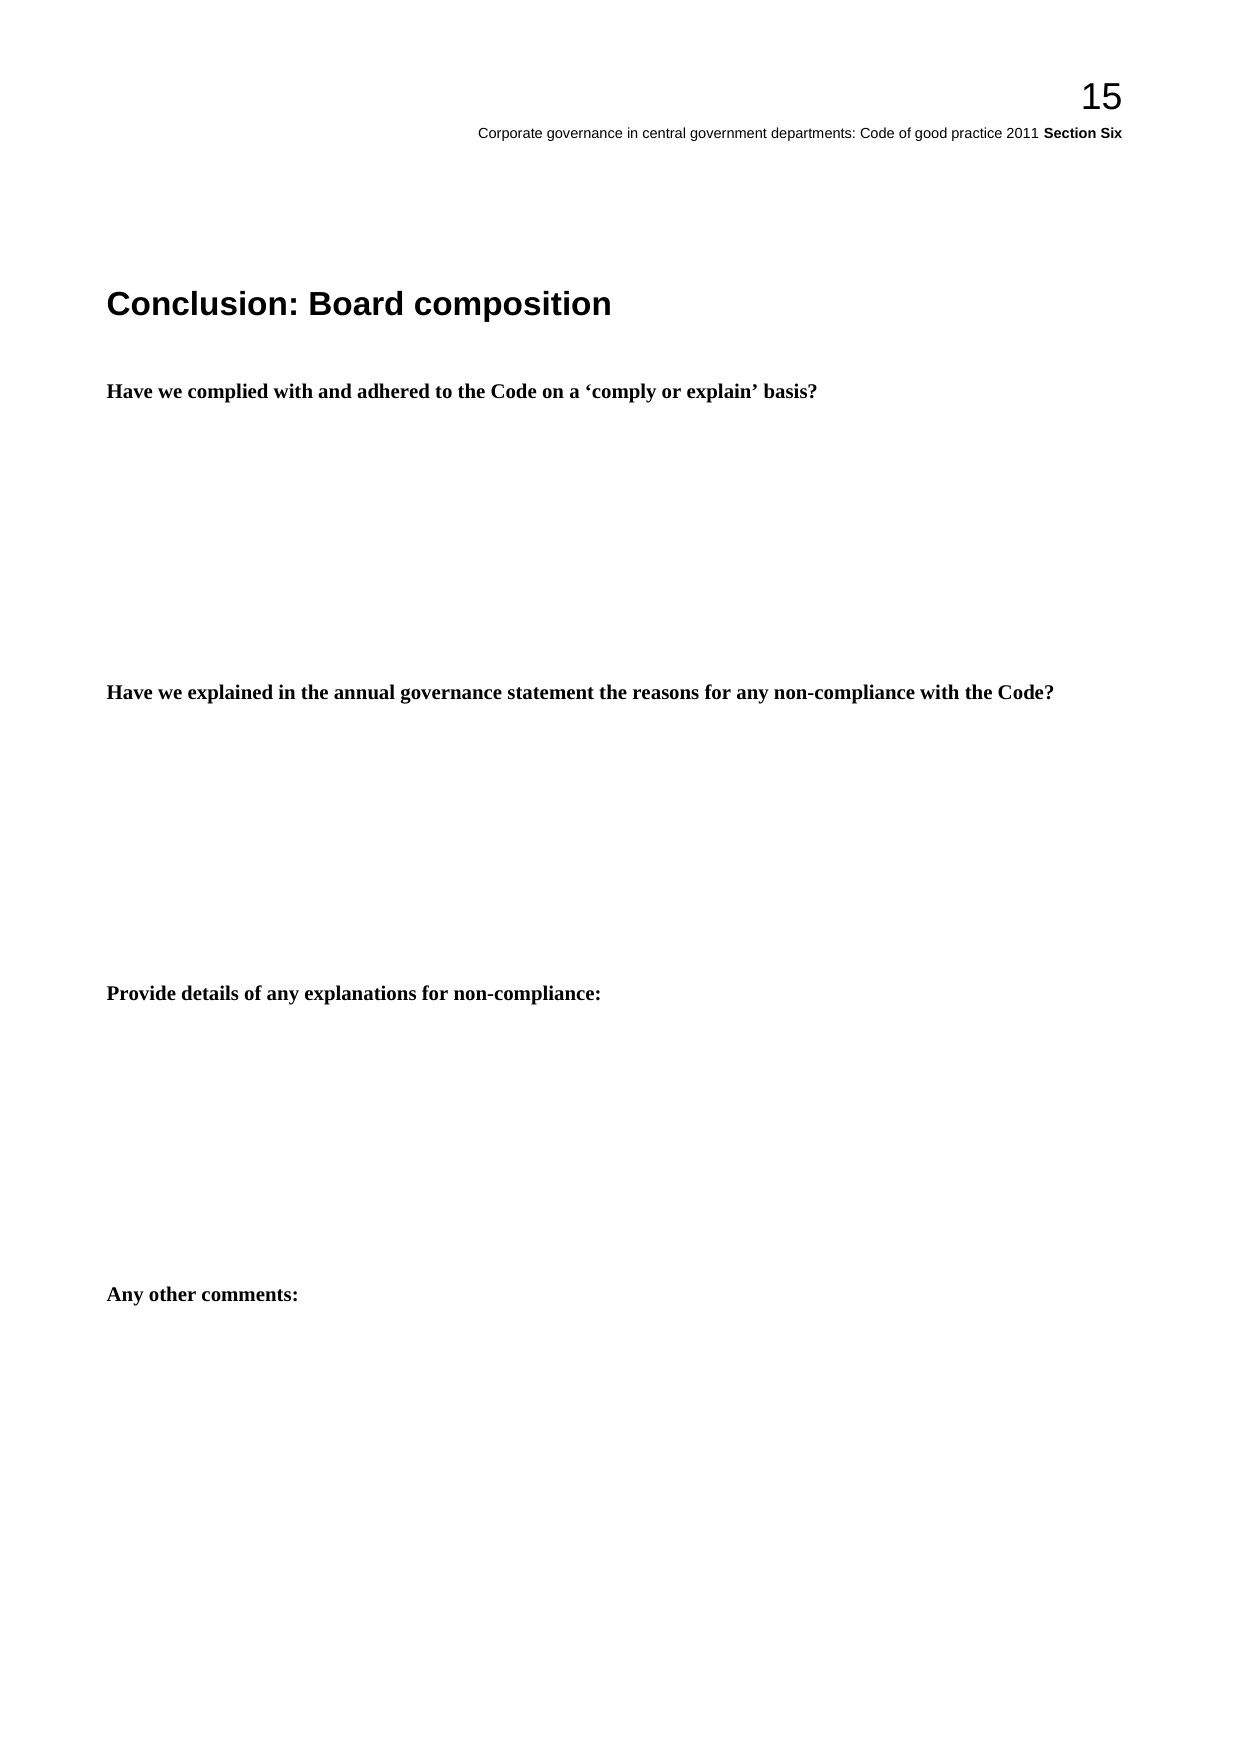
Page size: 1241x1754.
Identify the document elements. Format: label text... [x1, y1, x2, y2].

table_cell Provide details of any explanations for non-compliance: [95, 981, 1133, 1282]
subtitle Conclusion: Board composition [106, 281, 1122, 324]
table_cell Have we explained in the annual governance statement the reasons for any non-compliance with the Code? [95, 680, 1133, 981]
table_cell Any other comments: [95, 1282, 1133, 1583]
table_header Have we complied with and adhered to the Code on a ‘comply or explain’ basis? [95, 379, 1133, 680]
